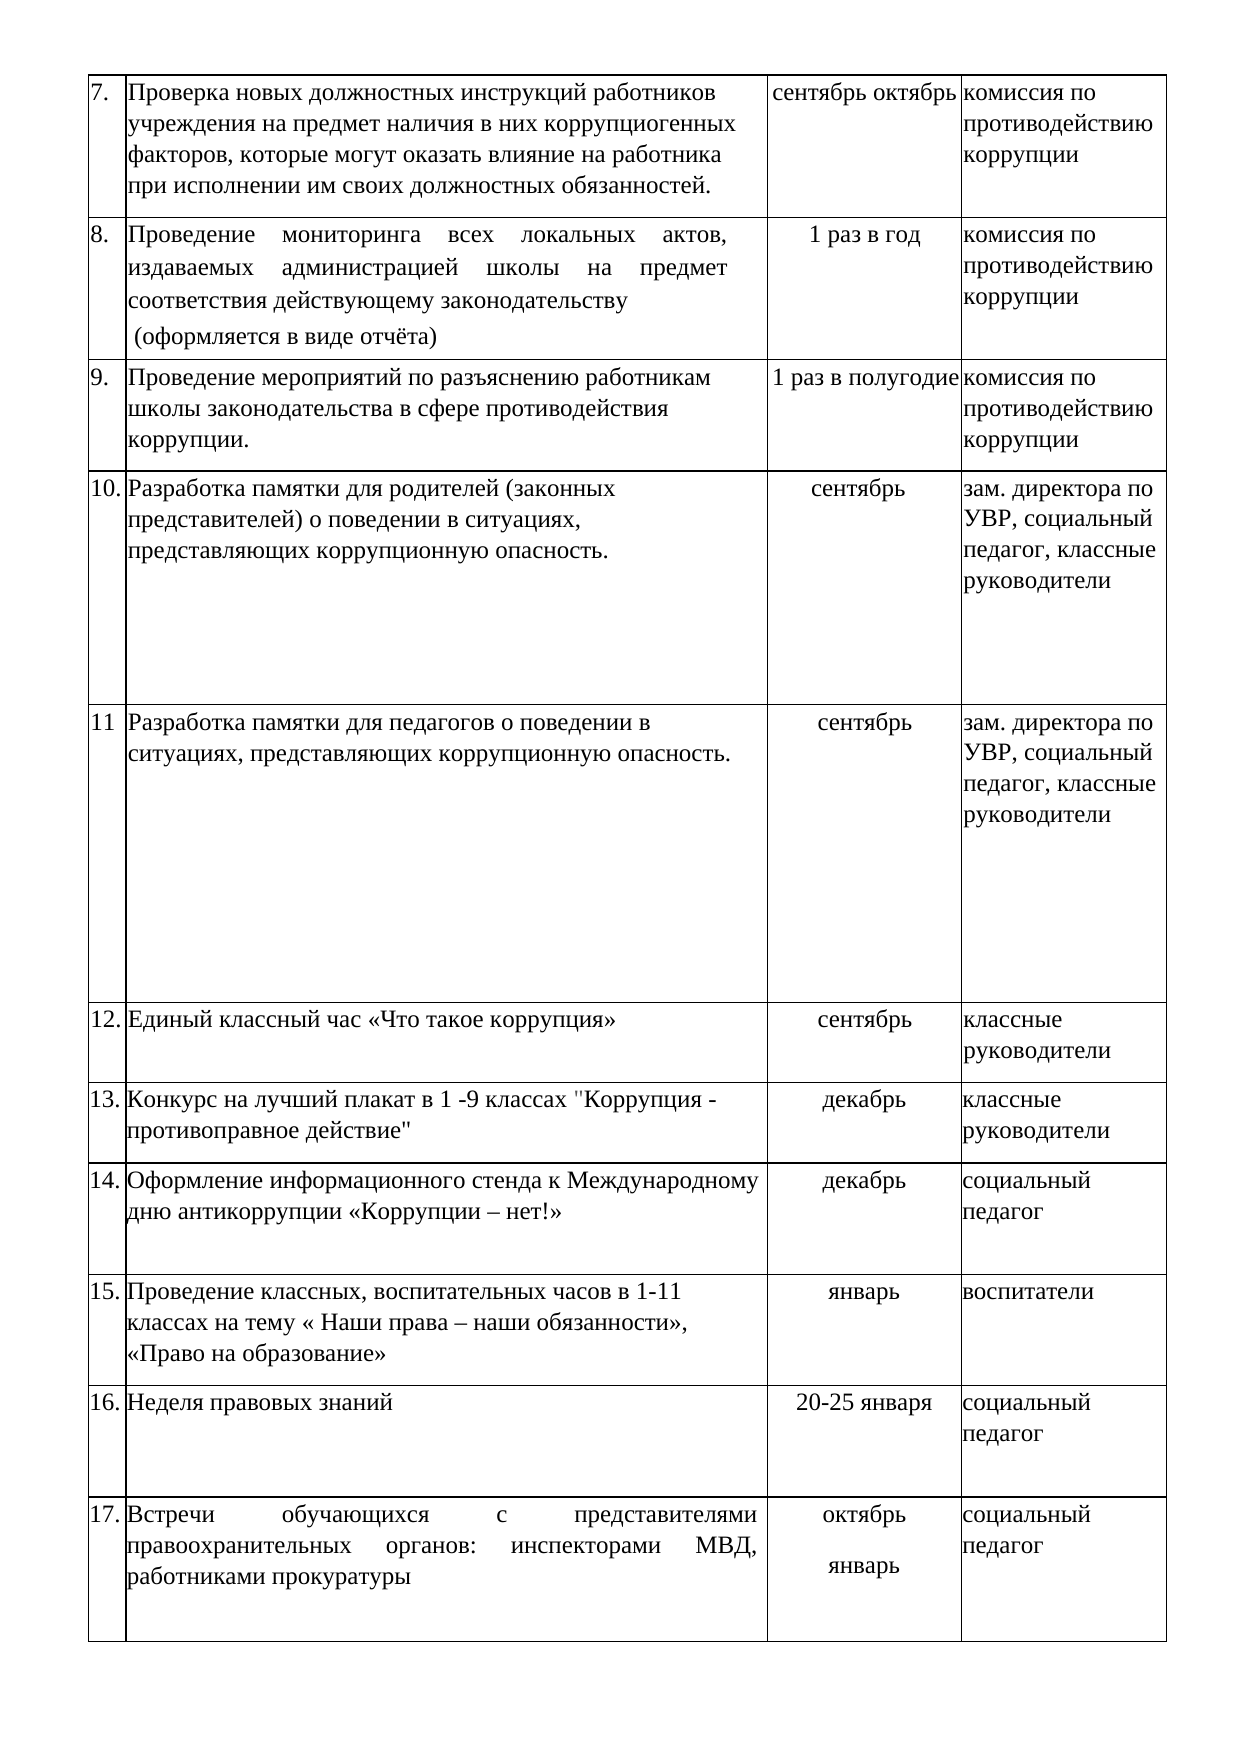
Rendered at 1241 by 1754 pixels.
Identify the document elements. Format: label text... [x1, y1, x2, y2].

table_cell Встречи обучающихся с представителями правоохранительных органов: инспекторами МВД, работниками прокуратуры [127, 1498, 767, 1641]
table_cell социальный педагог [962, 1386, 1166, 1496]
table_cell Проведение классных, воспитательных часов в 1-11 классах на тему « Наши права – наши обязанности», «Право на образование» [127, 1275, 767, 1385]
table_cell зам. директора по УВР, социальный педагог, классные руководители [962, 705, 1166, 1002]
table_cell 20-25 января [768, 1386, 961, 1496]
table_cell сентябрь октябрь [768, 76, 961, 217]
table_cell Разработка памятки для родителей (законных представителей) о поведении в ситуациях, представляющих коррупционную опасность. [127, 472, 767, 704]
table_cell Конкурс на лучший плакат в 1 -9 классах "Коррупция - противоправное действие" [127, 1083, 767, 1162]
table_cell социальный педагог [962, 1164, 1166, 1273]
table_cell комиссия по противодействию коррупции [962, 218, 1166, 359]
table_cell Проверка новых должностных инструкций работников учреждения на предмет наличия в них коррупциогенных факторов, которые могут оказать влияние на работника при исполнении им своих должностных обязанностей. [127, 76, 767, 217]
table_cell комиссия по противодействию коррупции [962, 76, 1166, 217]
table_cell 1 раз в полугодие [768, 360, 961, 470]
table_cell 10. [89, 472, 125, 704]
table_cell декабрь [768, 1083, 961, 1162]
table_cell 8. [89, 218, 125, 359]
table_cell комиссия по противодействию коррупции [962, 360, 1166, 470]
table_cell 14. [89, 1164, 125, 1273]
table_cell сентябрь [768, 1003, 961, 1082]
table_cell январь [768, 1275, 961, 1385]
table_cell 11 [89, 705, 125, 1002]
table_cell 13. [89, 1083, 125, 1162]
table_cell классные руководители [962, 1083, 1166, 1162]
table_cell Неделя правовых знаний [127, 1386, 767, 1496]
table_cell 12. [89, 1003, 125, 1082]
table_cell Единый классный час «Что такое коррупция» [127, 1003, 767, 1082]
table_cell социальный педагог [962, 1498, 1166, 1641]
table_cell Разработка памятки для педагогов о поведении в ситуациях, представляющих коррупционную опасность. [127, 705, 767, 1002]
table_cell воспитатели [962, 1275, 1166, 1385]
table_cell 7. [89, 76, 125, 217]
table_cell 16. [89, 1386, 125, 1496]
table_cell сентябрь [768, 705, 961, 1002]
table_cell Проведение мероприятий по разъяснению работникам школы законодательства в сфере противодействия коррупции. [127, 360, 767, 470]
table_cell 1 раз в год [768, 218, 961, 359]
table_cell 9. [89, 360, 125, 470]
table_cell Оформление информационного стенда к Международному дню антикоррупции «Коррупции – нет!» [127, 1164, 767, 1273]
table_cell 15. [89, 1275, 125, 1385]
table_cell зам. директора по УВР, социальный педагог, классные руководители [962, 472, 1166, 704]
table_cell классные руководители [962, 1003, 1166, 1082]
table_cell сентябрь [768, 472, 961, 704]
table_cell Проведение мониторинга всех локальных актов, издаваемых администрацией школы на предмет соответствия действующему законодательству (оформляется в виде отчёта) [127, 218, 767, 359]
table_cell 17. [89, 1498, 125, 1641]
table_cell декабрь [768, 1164, 961, 1273]
table_cell октябрь январь [768, 1498, 961, 1641]
